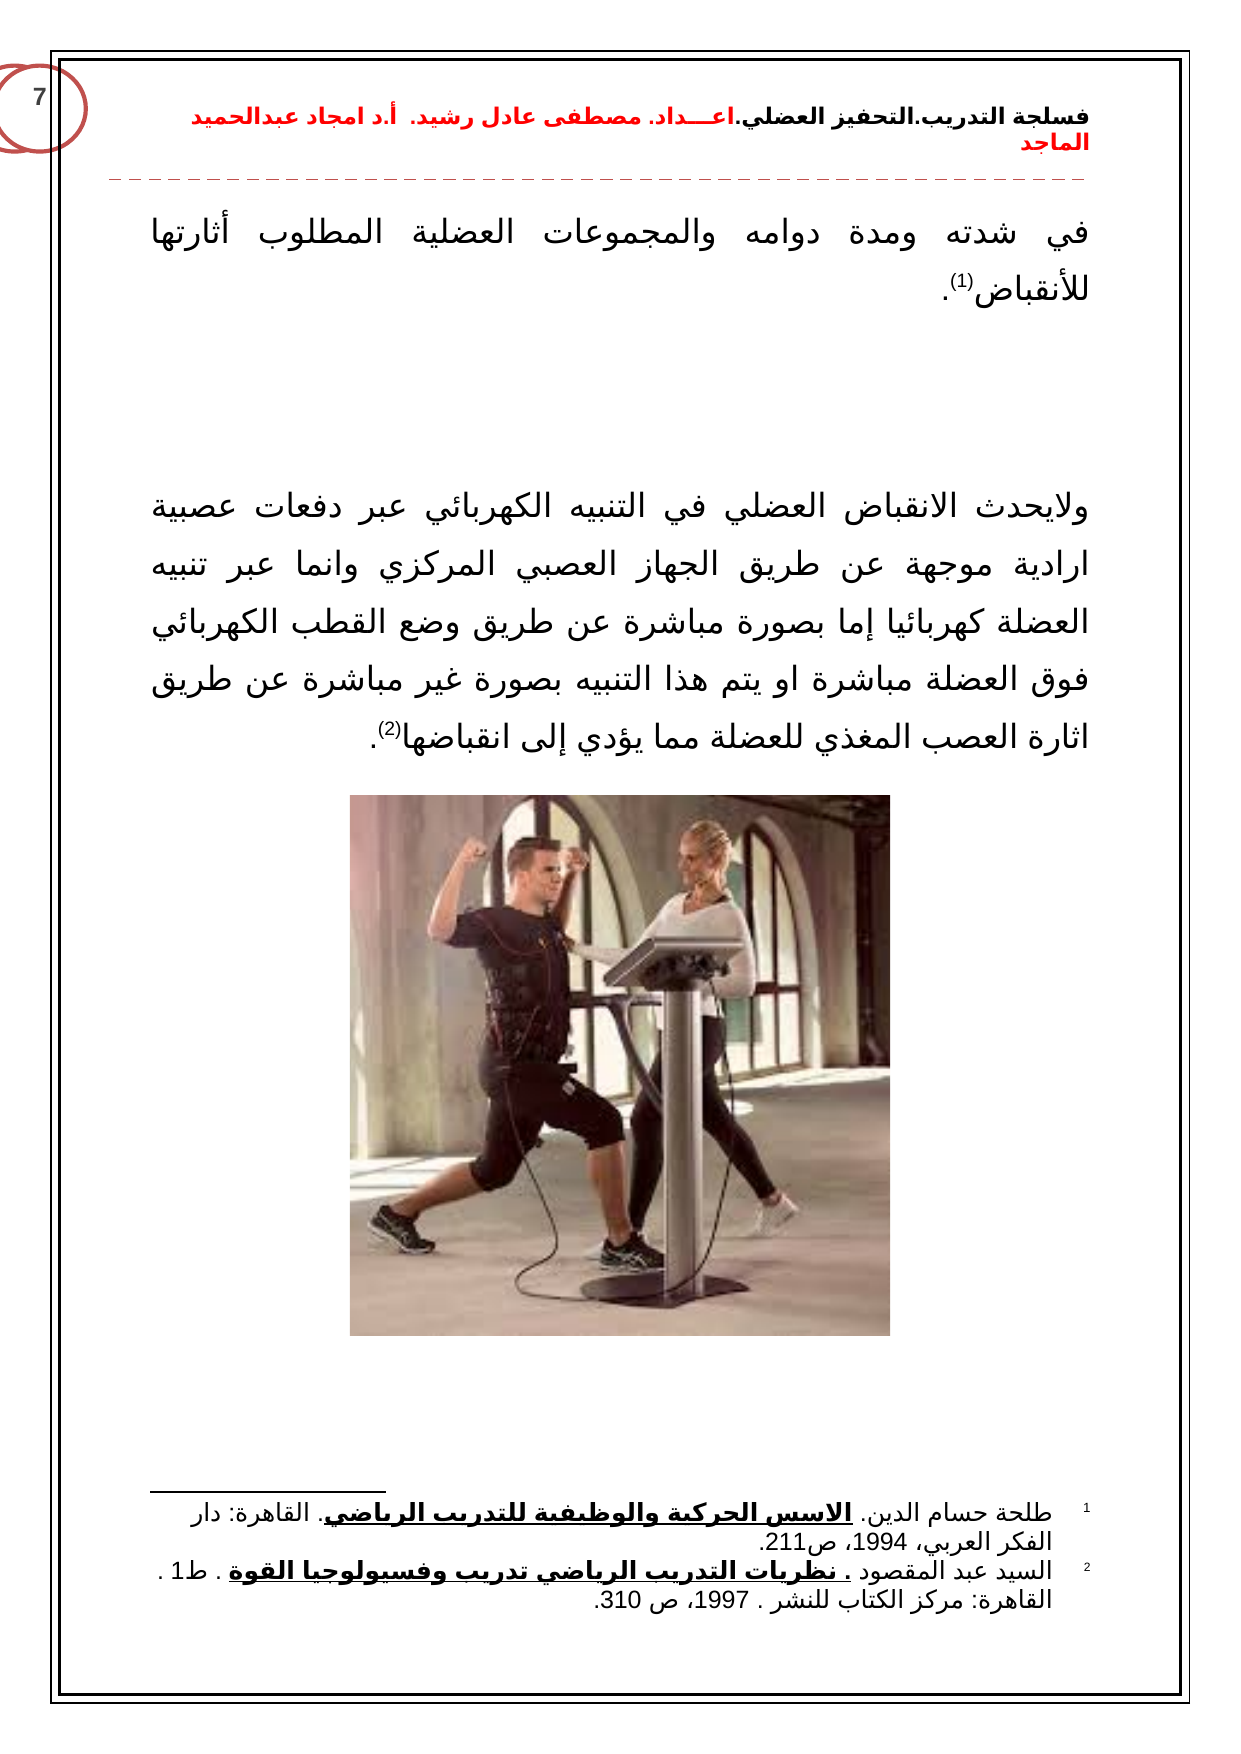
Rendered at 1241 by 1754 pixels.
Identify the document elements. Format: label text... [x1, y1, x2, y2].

text ولايحدث الانقباض العضلي في التنبيه الكهربائي عبر دفعات عصبية ارادية موجهة عن طريق الجهاز العصبي المركزي وانما عبر تنبيه العضلة كهربائيا إما بصورة مباشرة عن طريق وضع القطب الكهربائي فوق العضلة مباشرة او يتم هذا التنبيه بصورة غير مباشرة عن طريق اثارة العصب المغذي للعضلة مما يؤدي إلى انقباضها(). [150, 487, 1090, 755]
picture [349, 795, 891, 1336]
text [150, 212, 1090, 308]
